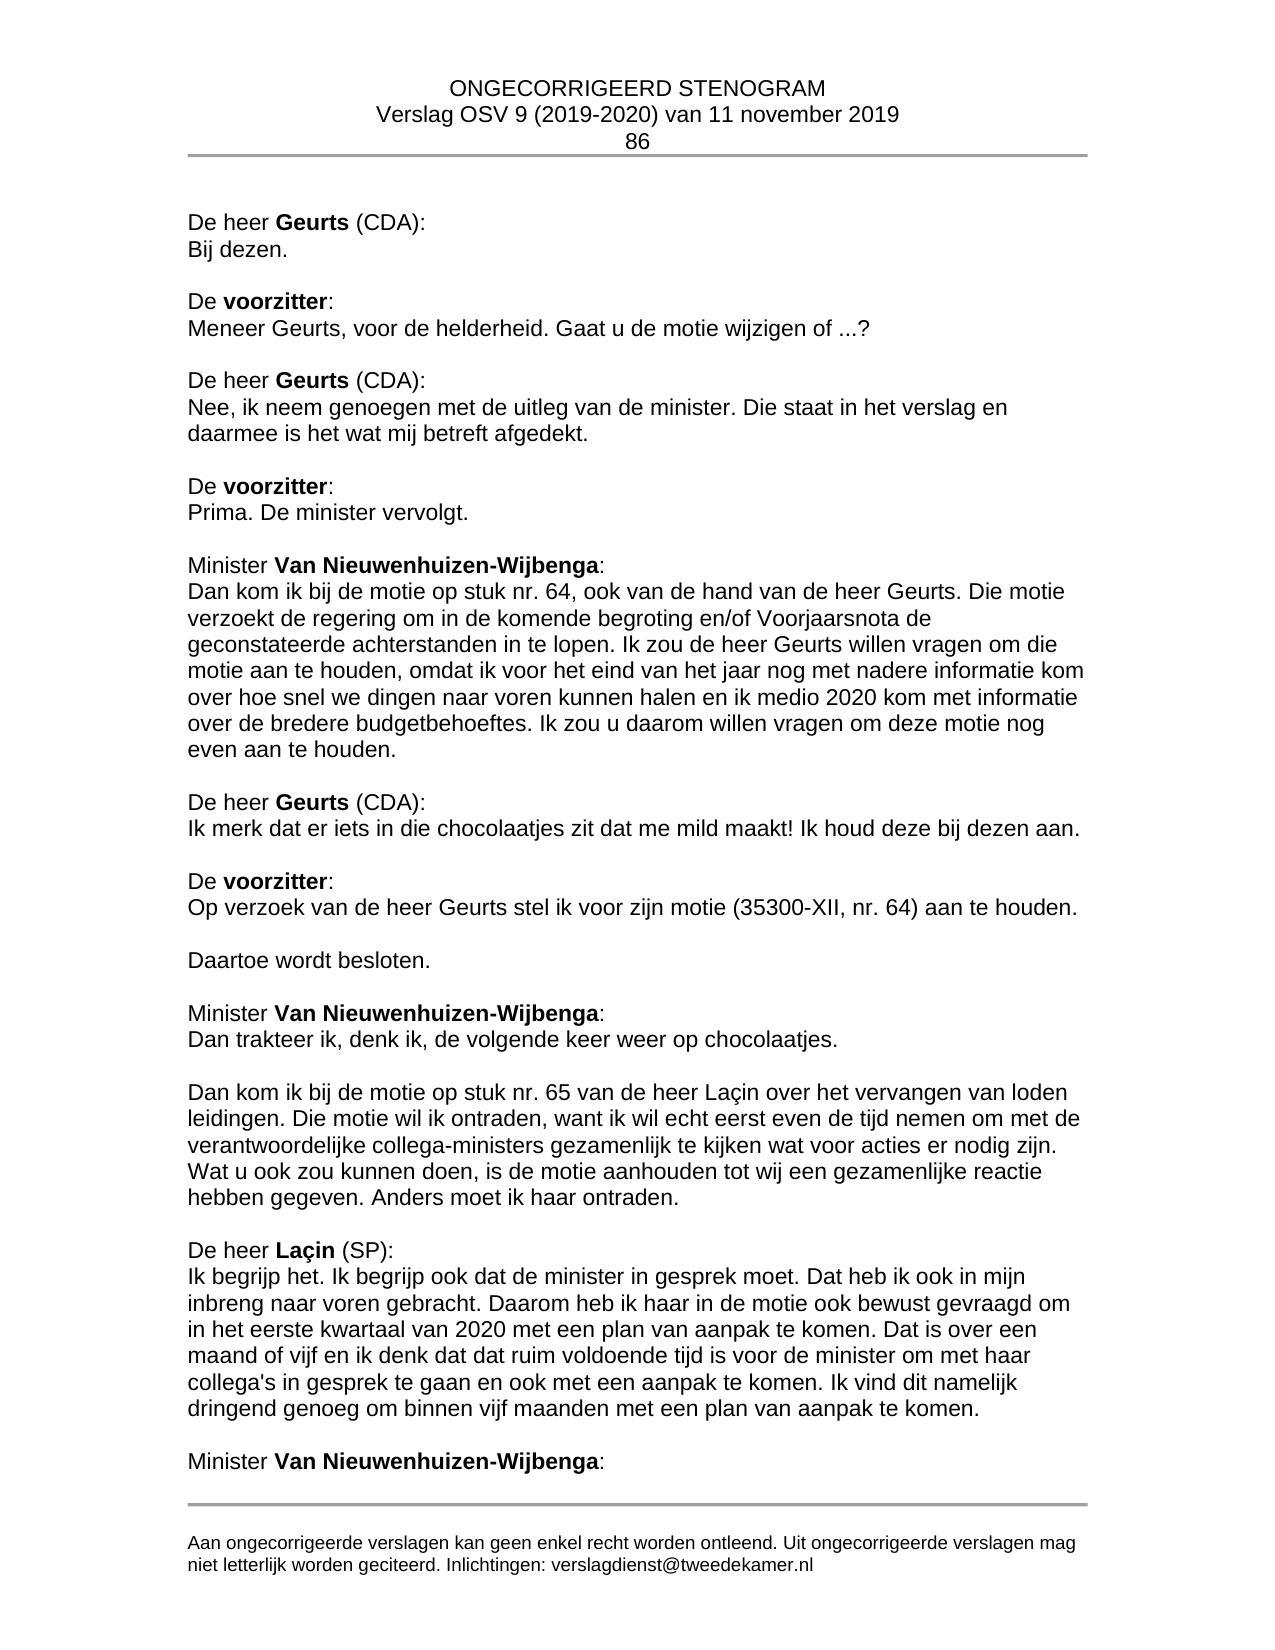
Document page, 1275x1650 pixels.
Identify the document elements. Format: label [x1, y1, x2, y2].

text [187, 183, 1087, 1474]
